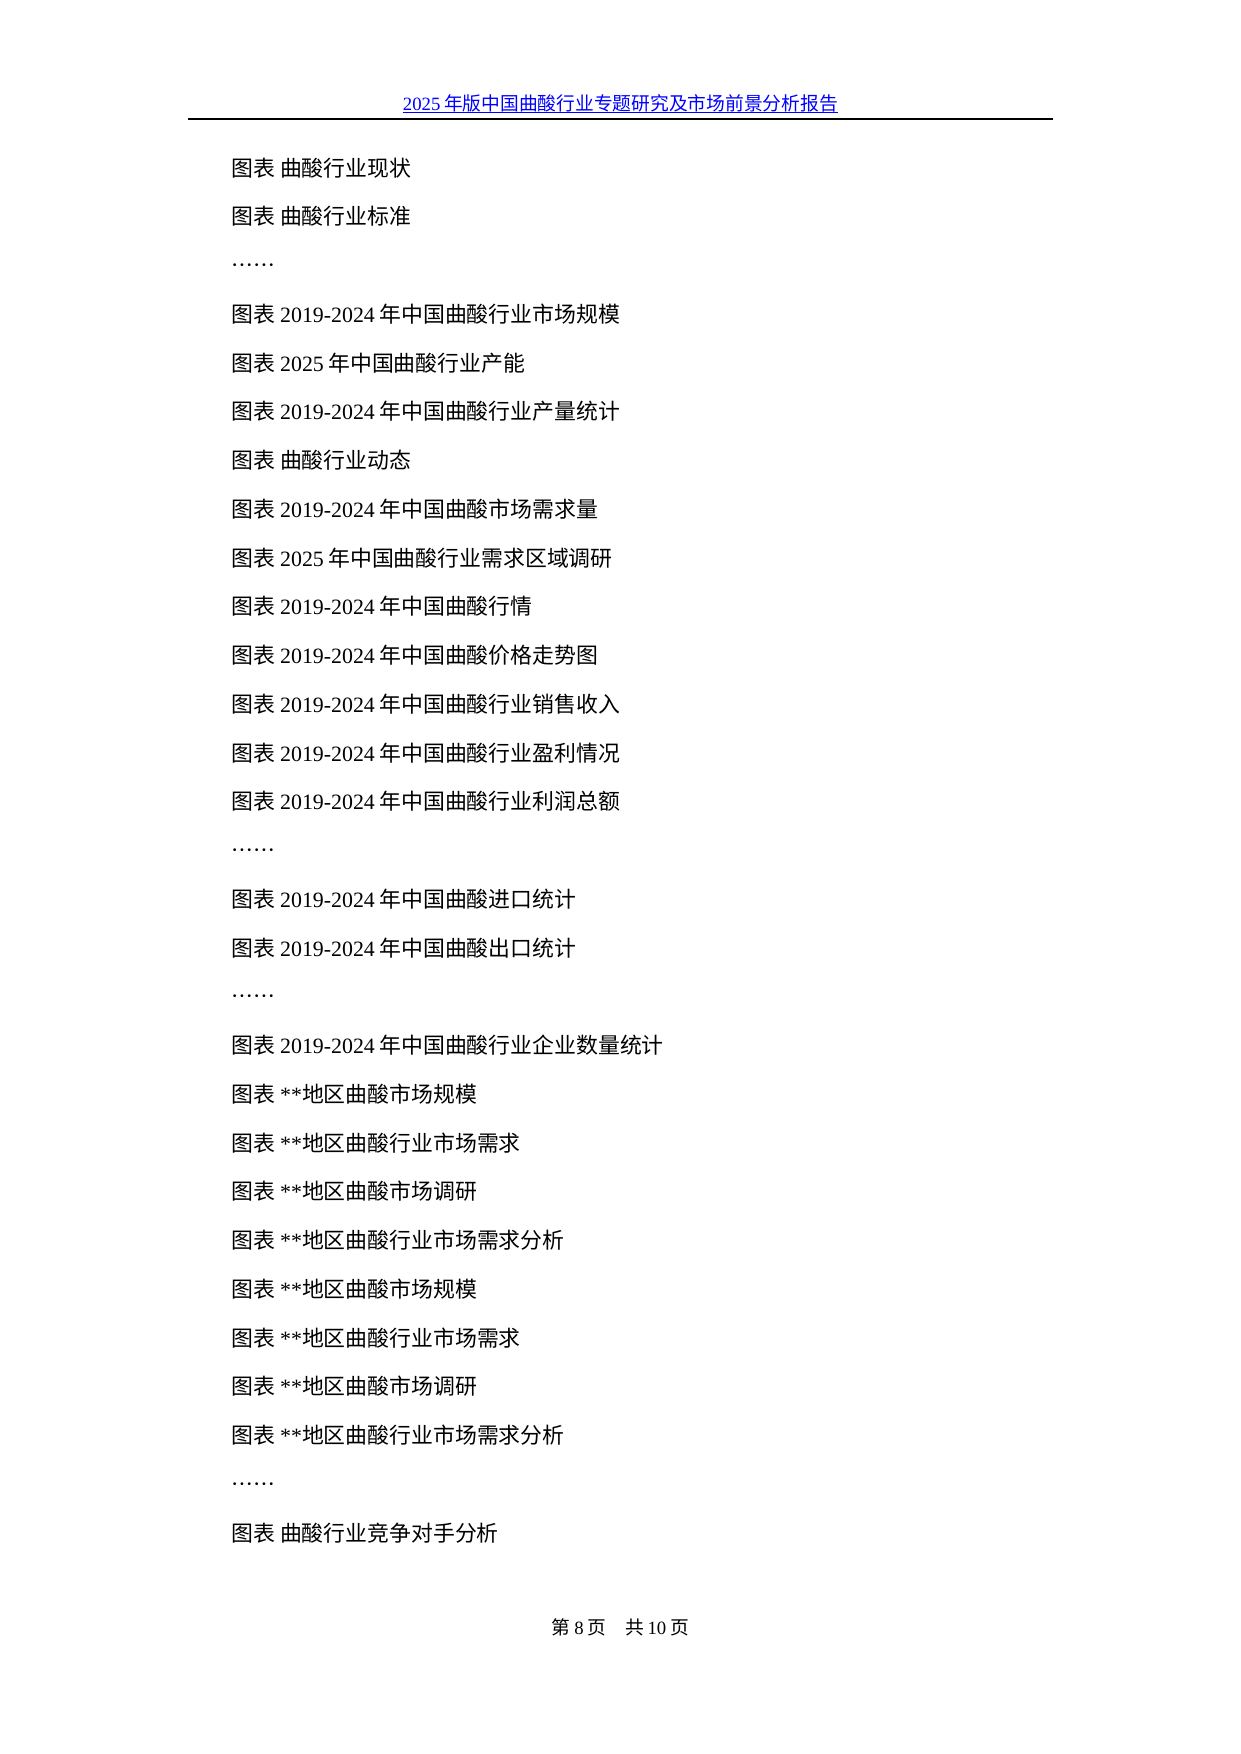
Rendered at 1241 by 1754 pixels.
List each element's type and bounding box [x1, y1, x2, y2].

text [187, 150, 1053, 1548]
